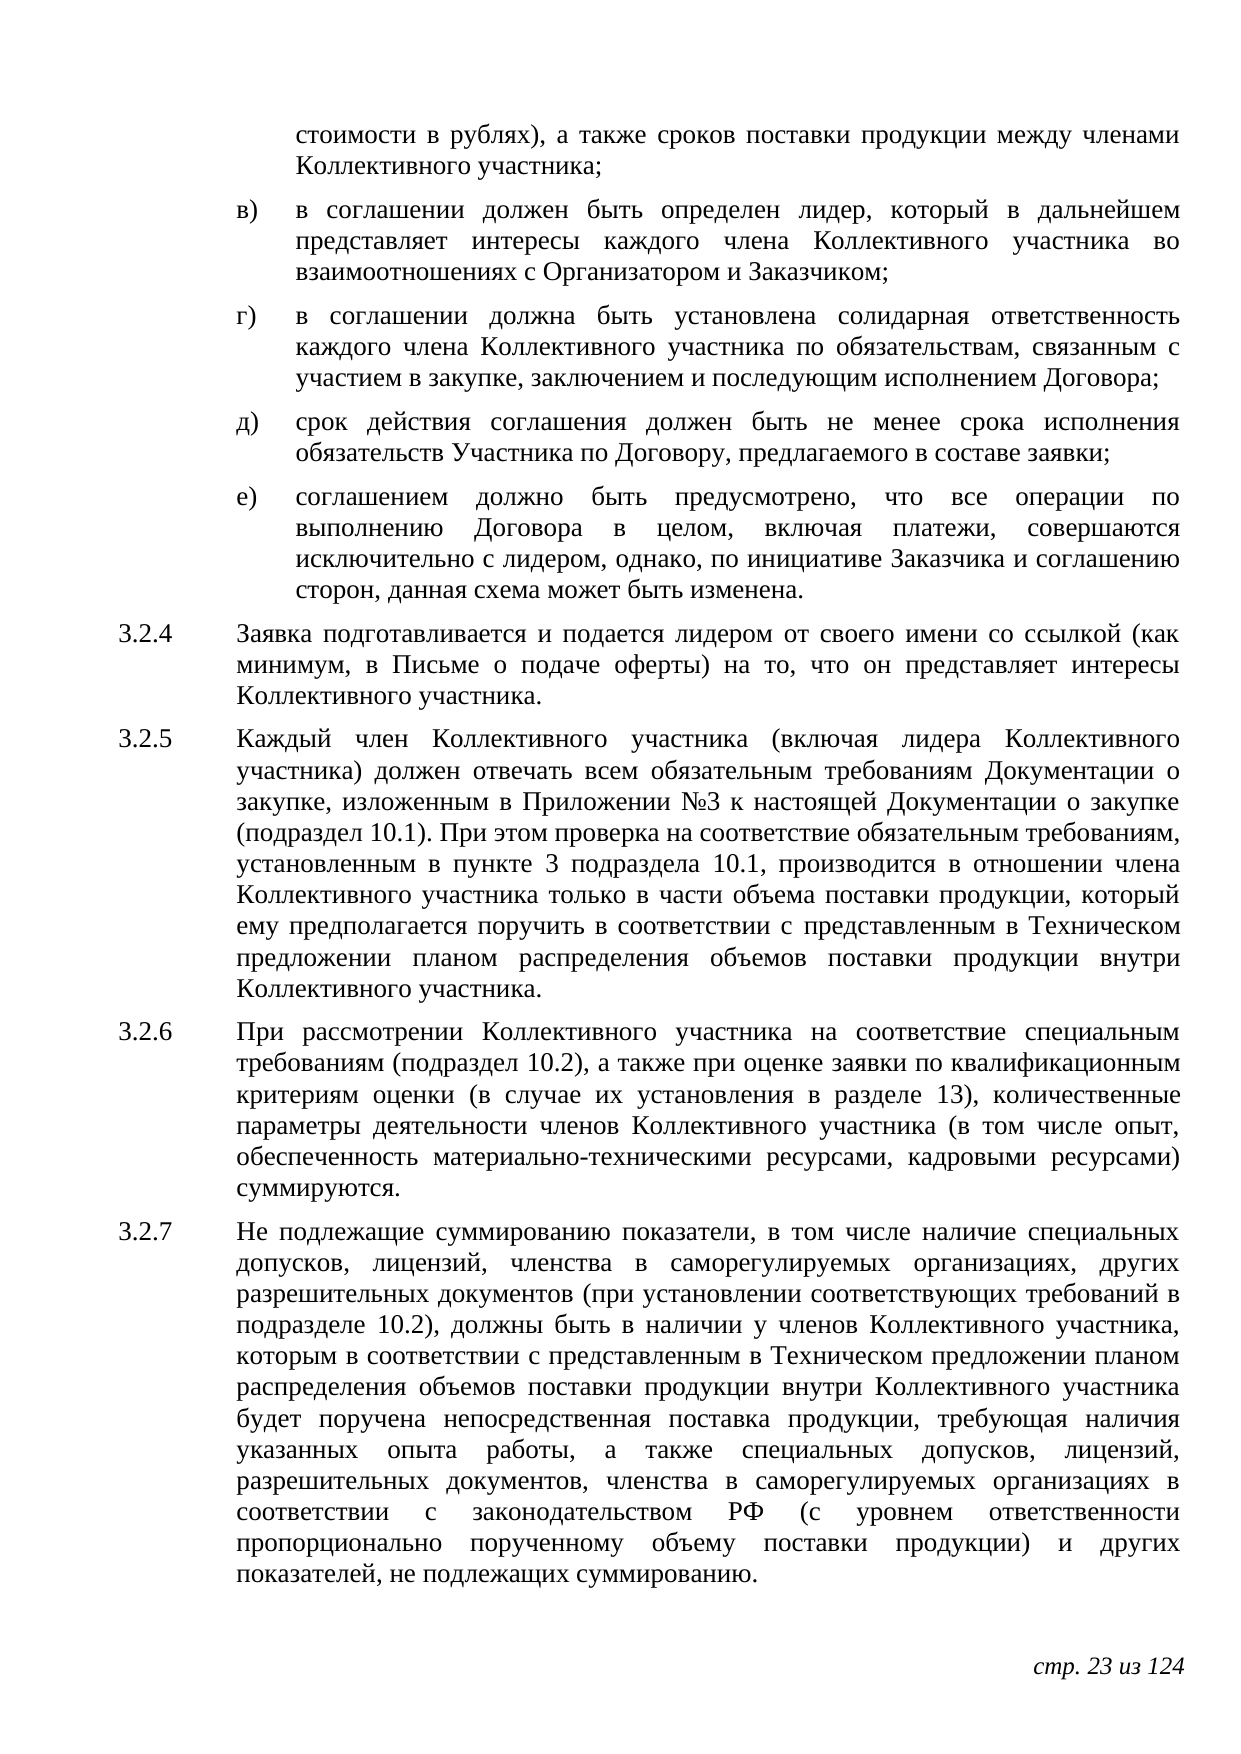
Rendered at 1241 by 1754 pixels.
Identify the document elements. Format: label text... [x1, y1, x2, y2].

text срок действия соглашения должен быть не менее срока исполнения обязательств Участника по Договору, предлагаемого в составе заявки; [236, 405, 1181, 467]
text Каждый член Коллективного участника (включая лидера Коллективного участника) должен отвечать всем обязательным требованиям Документации о закупке, изложенным в Приложении №3 к настоящей Документации о закупке (подраздел 10.1). При этом проверка на соответствие обязательным требованиям, установленным в пункте 3 подраздела 10.1, производится в отношении члена Коллективного участника только в части объема поставки продукции, который ему предполагается поручить в соответствии с представленным в Техническом предложении планом распределения объемов поставки продукции внутри Коллективного участника. [118, 723, 1181, 1003]
text При рассмотрении Коллективного участника на соответствие специальным требованиям (подраздел 10.2), а также при оценке заявки по квалификационным критериям оценки (в случае их установления в разделе 13), количественные параметры деятельности членов Коллективного участника (в том числе опыт, обеспеченность материально-техническими ресурсами, кадровыми ресурсами) суммируются. [118, 1015, 1181, 1202]
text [236, 118, 1181, 180]
text Не подлежащие суммированию показатели, в том числе наличие специальных допусков, лицензий, членства в саморегулируемых организациях, других разрешительных документов (при установлении соответствующих требований в подразделе 10.2), должны быть в наличии у членов Коллективного участника, которым в соответствии с представленным в Техническом предложении планом распределения объемов поставки продукции внутри Коллективного участника будет поручена непосредственная поставка продукции, требующая наличия указанных опыта работы, а также специальных допусков, лицензий, разрешительных документов, членства в саморегулируемых организациях в соответствии с законодательством РФ (с уровнем ответственности пропорционально порученному объему поставки продукции) и других показателей, не подлежащих суммированию. [118, 1215, 1181, 1588]
text в соглашении должна быть установлена солидарная ответственность каждого члена Коллективного участника по обязательствам, связанным с участием в закупке, заключением и последующим исполнением Договора; [236, 299, 1181, 392]
text соглашением должно быть предусмотрено, что все операции по выполнению Договора в целом, включая платежи, совершаются исключительно с лидером, однако, по инициативе Заказчика и соглашению сторон, данная схема может быть изменена. [236, 479, 1181, 604]
text Заявка подготавливается и подается лидером от своего имени со ссылкой (как минимум, в Письме о подаче оферты) на то, что он представляет интересы Коллективного участника. [118, 617, 1181, 710]
text в соглашении должен быть определен лидер, который в дальнейшем представляет интересы каждого члена Коллективного участника во взаимоотношениях с Организатором и Заказчиком; [236, 193, 1181, 286]
